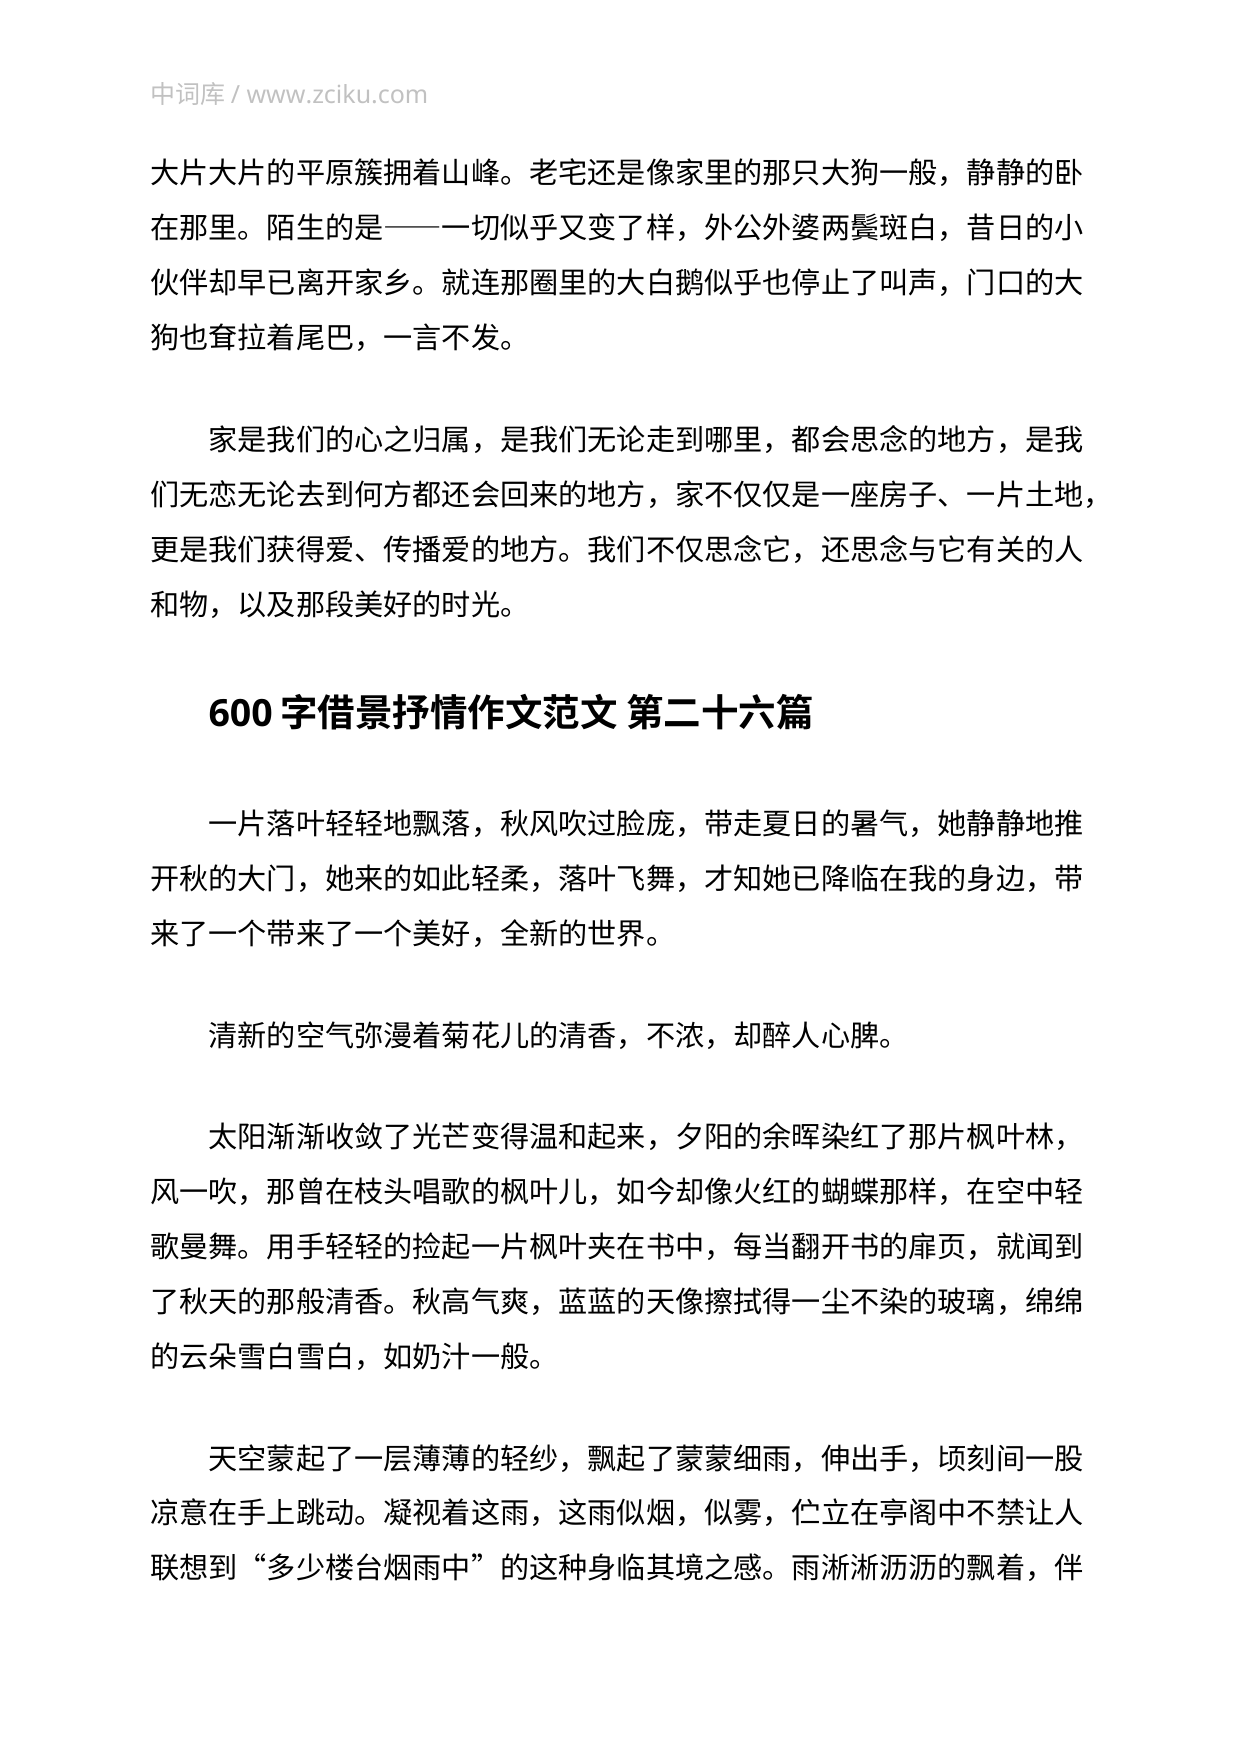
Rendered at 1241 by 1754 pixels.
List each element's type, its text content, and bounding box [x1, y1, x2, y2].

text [150, 150, 1090, 357]
text 太阳渐渐收敛了光芒变得温和起来，夕阳的余晖染红了那片枫叶林，风一吹，那曾在枝头唱歌的枫叶儿，如今却像火红的蝴蝶那样，在空中轻歌曼舞。用手轻轻的捡起一片枫叶夹在书中，每当翻开书的扉页，就闻到了秋天的那般清香。秋高气爽，蓝蓝的天像擦拭得一尘不染的玻璃，绵绵的云朵雪白雪白，如奶汁一般。 [150, 1114, 1090, 1376]
text 600字借景抒情作文范文 第二十六篇 [150, 683, 1090, 737]
text 一片落叶轻轻地飘落，秋风吹过脸庞，带走夏日的暑气，她静静地推开秋的大门，她来的如此轻柔，落叶飞舞，才知她已降临在我的身边，带来了一个带来了一个美好，全新的世界。 [150, 801, 1090, 953]
text 清新的空气弥漫着菊花儿的清香，不浓，却醉人心脾。 [150, 1012, 1090, 1054]
text 家是我们的心之归属，是我们无论走到哪里，都会思念的地方，是我们无恋无论去到何方都还会回来的地方，家不仅仅是一座房子、一片土地，更是我们获得爱、传播爱的地方。我们不仅思念它，还思念与它有关的人和物，以及那段美好的时光。 [150, 416, 1090, 623]
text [150, 1435, 1090, 1587]
